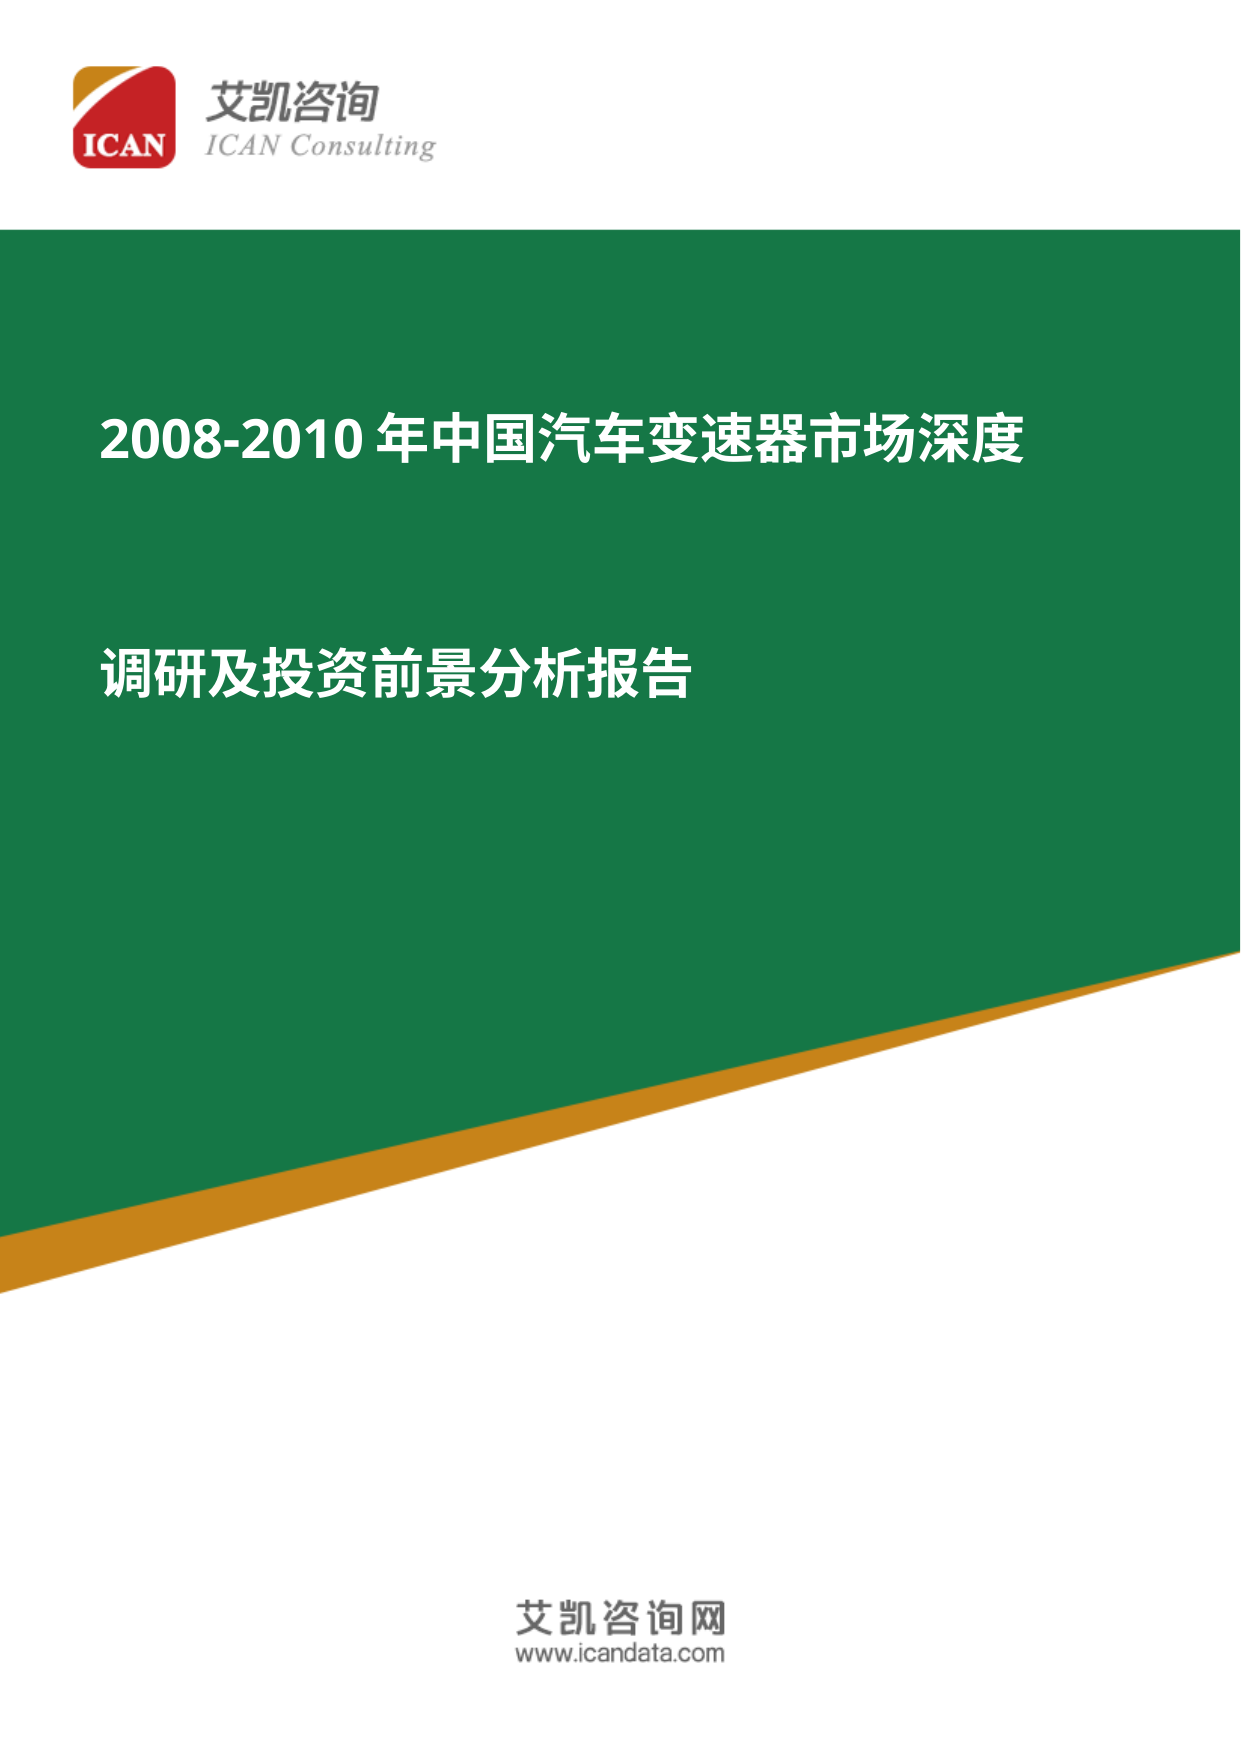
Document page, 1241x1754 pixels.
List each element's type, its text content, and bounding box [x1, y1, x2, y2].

subtitle 2008-2010年中国汽车变速器市场深度调研及投资前景分析报告 [99, 386, 1053, 718]
picture [0, 5, 1241, 1754]
